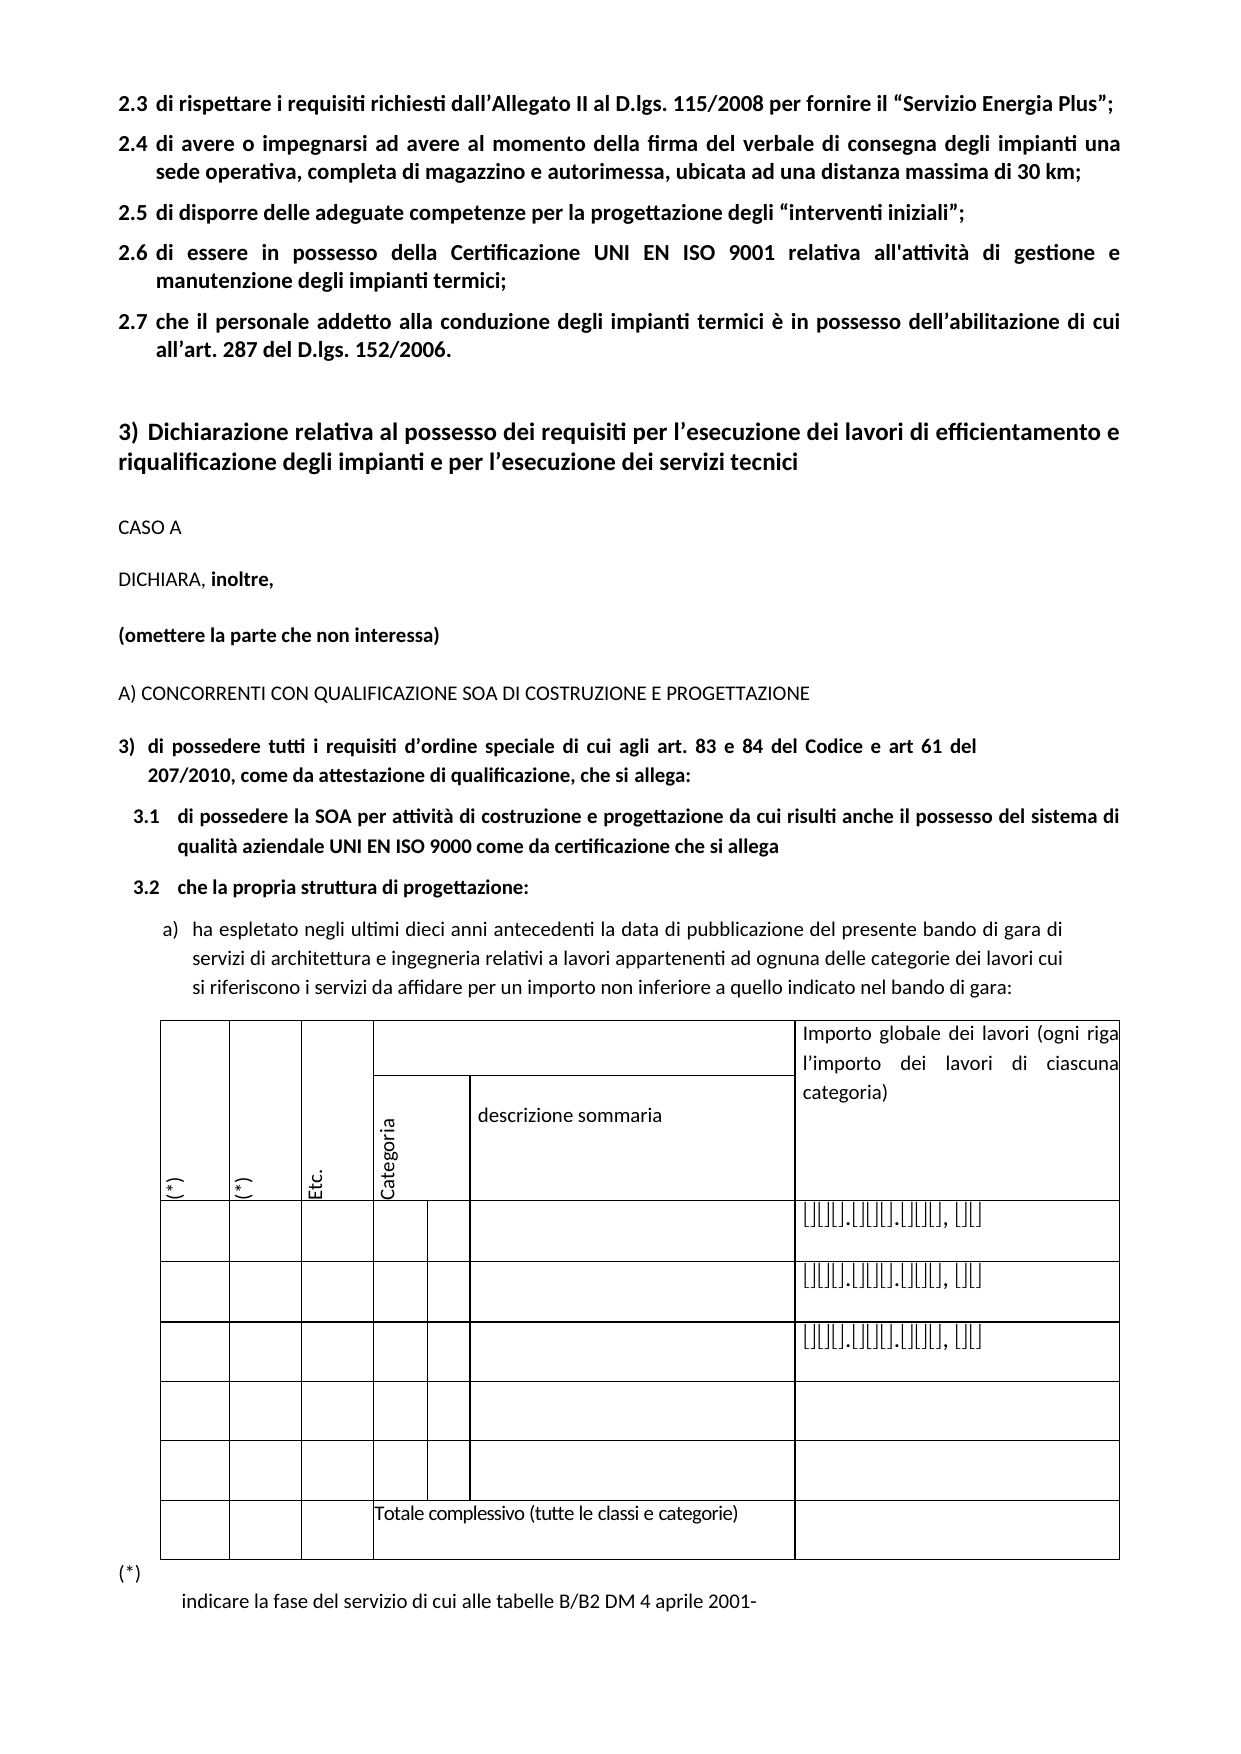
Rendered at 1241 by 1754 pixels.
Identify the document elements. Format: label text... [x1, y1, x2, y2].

table_header [374, 1021, 794, 1075]
table_cell descrizione sommaria [471, 1076, 794, 1200]
table_cell [230, 1441, 301, 1499]
text CASO A [118, 515, 1122, 539]
table_cell [161, 1501, 229, 1559]
table_cell [302, 1201, 373, 1261]
table_cell [302, 1441, 373, 1499]
table_cell [428, 1441, 469, 1499]
table_cell [796, 1382, 1119, 1440]
table_cell [302, 1382, 373, 1440]
table_cell [374, 1262, 427, 1321]
text a) ha espletato negli ultimi dieci anni antecedenti la data di pubblicazione del presente bando di gara di servizi di architettura e ingegneria relativi a lavori appartenenti ad ognuna delle categorie dei lavori cui si riferiscono i servizi da affidare per un importo non inferiore a quello indicato nel bando di gara: [162, 916, 1065, 1000]
table_cell ..,  [796, 1323, 1119, 1381]
table_cell [374, 1441, 427, 1499]
table_cell [230, 1382, 301, 1440]
table_header Etc. [302, 1021, 373, 1200]
table_cell [471, 1262, 794, 1321]
table_cell [161, 1382, 229, 1440]
table_cell [302, 1262, 373, 1321]
list di possedere tutti i requisiti d’ordine speciale di cui agli art. 83 e 84 del Codice e art 61 del 207/2010, come da attestazione di qualificazione, che si allega: [118, 733, 977, 787]
table_cell [374, 1201, 427, 1261]
table_cell [230, 1262, 301, 1321]
table_cell [374, 1382, 427, 1440]
table_cell [374, 1323, 427, 1381]
table_cell [302, 1501, 373, 1559]
list di avere o impegnarsi ad avere al momento della firma del verbale di consegna degli impianti una sede operativa, completa di magazzino e autorimessa, ubicata ad una distanza massima di 30 km; [118, 129, 1122, 185]
table_cell [161, 1441, 229, 1499]
list di rispettare i requisiti richiesti dall’Allegato II al D.lgs. 115/2008 per fornire il “Servizio Energia Plus”; [118, 89, 1122, 117]
table_cell [161, 1323, 229, 1381]
table_cell [428, 1382, 469, 1440]
text 3) Dichiarazione relativa al possesso dei requisiti per l’esecuzione dei lavori di efficientamento e riqualificazione degli impianti e per l’esecuzione dei servizi tecnici [118, 416, 1122, 477]
text (omettere la parte che non interessa) [118, 623, 1122, 648]
table_cell ..,  [796, 1262, 1119, 1321]
table_cell [471, 1201, 794, 1261]
table_cell [302, 1323, 373, 1381]
text 3.1 di possedere la SOA per attività di costruzione e progettazione da cui risulti anche il possesso del sistema di qualità aziendale UNI EN ISO 9000 come da certificazione che si allega [133, 804, 1122, 858]
table_cell [161, 1262, 229, 1321]
table_cell [161, 1201, 229, 1261]
table_cell [230, 1201, 301, 1261]
text 3.2 che la propria struttura di progettazione: [133, 874, 1122, 900]
table_header (*) [161, 1021, 229, 1200]
table_cell [471, 1382, 794, 1440]
table_cell [471, 1323, 794, 1381]
table_cell ..,  [796, 1201, 1119, 1261]
text (*)indicare la fase del servizio di cui alle tabelle B/B2 DM 4 aprile 2001- [118, 1004, 1122, 1614]
table_cell Categoria [374, 1076, 469, 1200]
table_cell [796, 1441, 1119, 1499]
list di disporre delle adeguate competenze per la progettazione degli “interventi iniziali”; [118, 198, 1122, 226]
table_header Importo globale dei lavori (ogni riga l’importo dei lavori di ciascuna categoria) [796, 1021, 1119, 1200]
table_cell [428, 1201, 469, 1261]
list che il personale addetto alla conduzione degli impianti termici è in possesso dell’abilitazione di cui all’art. 287 del D.lgs. 152/2006. [118, 307, 1122, 363]
text DICHIARA, inoltre, [118, 567, 1122, 592]
table_cell Totale complessivo (tutte le classi e categorie) [374, 1501, 794, 1559]
table_cell [428, 1262, 469, 1321]
table_cell [230, 1501, 301, 1559]
table_cell [230, 1323, 301, 1381]
list di essere in possesso della Certificazione UNI EN ISO 9001 relativa all'attività di gestione e manutenzione degli impianti termici; [118, 238, 1122, 294]
table_cell [428, 1323, 469, 1381]
table_cell [796, 1501, 1119, 1559]
table_cell [471, 1441, 794, 1499]
table_header (*) [230, 1021, 301, 1200]
text A) CONCORRENTI CON QUALIFICAZIONE SOA DI COSTRUZIONE E PROGETTAZIONE [118, 679, 1122, 706]
